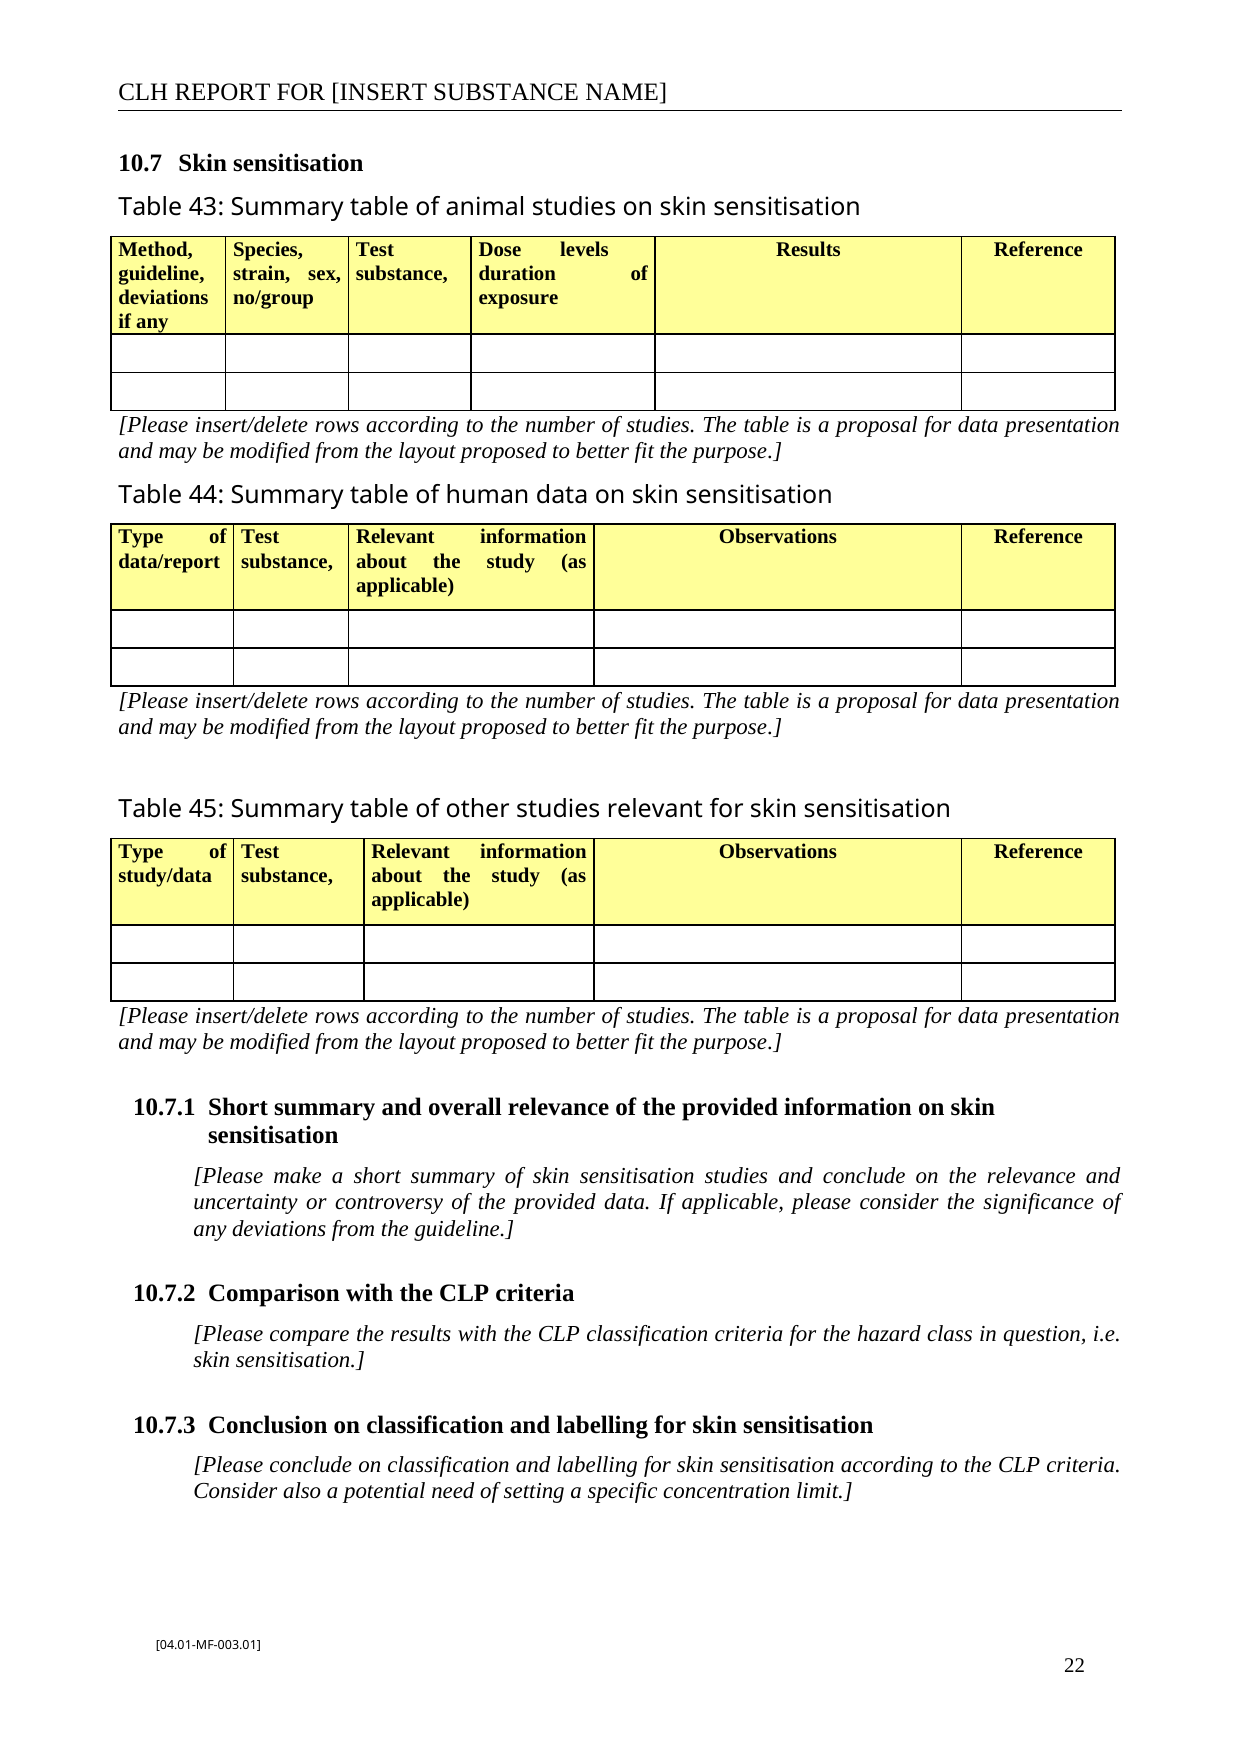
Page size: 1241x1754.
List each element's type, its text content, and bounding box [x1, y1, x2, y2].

table_cell [595, 926, 961, 962]
table_cell [365, 926, 593, 962]
table_header Type of study/data [112, 839, 233, 924]
table_header Dose levels duration of exposure [472, 237, 654, 333]
text [Please insert/delete rows according to the number of studies. The table is a proposal for data presentation and may be modified from the layout proposed to better fit the purpose.] [118, 687, 1122, 740]
table_header Species, strain, sex, no/group [226, 237, 348, 333]
table_header Test substance, [234, 525, 348, 609]
table_cell [656, 373, 961, 409]
table_cell [234, 649, 348, 685]
table_cell [349, 611, 593, 647]
table_header Results [656, 237, 961, 333]
table_cell [595, 649, 961, 685]
table_cell [226, 335, 348, 371]
table_cell [595, 611, 961, 647]
table_cell [112, 373, 225, 409]
table_cell [962, 611, 1114, 647]
table_cell [112, 611, 233, 647]
table_header Relevant information about the study (as applicable) [349, 525, 593, 609]
table_cell [962, 649, 1114, 685]
table_cell [962, 964, 1114, 1000]
table_cell [349, 649, 593, 685]
text [Please insert/delete rows according to the number of studies. The table is a proposal for data presentation and may be modified from the layout proposed to better fit the purpose.] [118, 1002, 1122, 1054]
table_header Method, guideline, deviations if any [112, 237, 225, 333]
table_cell [595, 964, 961, 1000]
table_header Observations [595, 839, 961, 924]
text [Please make a short summary of skin sensitisation studies and conclude on the relevance and uncertainty or controversy of the provided data. If applicable, please consider the significance of any deviations from the guideline.] [193, 1162, 1122, 1241]
table_cell [234, 964, 363, 1000]
subtitle Skin sensitisation [118, 148, 1122, 176]
table_cell [962, 373, 1114, 409]
table_cell [472, 373, 654, 409]
table_header Type of data/report [112, 525, 233, 609]
table_cell [365, 964, 593, 1000]
table_cell [349, 335, 470, 371]
table_header Reference [962, 525, 1114, 609]
table_cell [656, 335, 961, 371]
text [Please conclude on classification and labelling for skin sensitisation according to the CLP criteria. Consider also a potential need of setting a specific concentration limit.] [193, 1451, 1122, 1504]
table_header Reference [962, 237, 1114, 333]
table_cell [226, 373, 348, 409]
table_cell [234, 926, 363, 962]
table_header Reference [962, 839, 1114, 924]
text [Please compare the results with the CLP classification criteria for the hazard class in question, i.e. skin sensitisation.] [193, 1320, 1122, 1372]
subtitle Comparison with the CLP criteria [133, 1278, 1122, 1307]
table_cell [962, 926, 1114, 962]
table_header Test substance, [234, 839, 363, 924]
table_cell [112, 964, 233, 1000]
subtitle Conclusion on classification and labelling for skin sensitisation [133, 1410, 1122, 1439]
text [Please insert/delete rows according to the number of studies. The table is a proposal for data presentation and may be modified from the layout proposed to better fit the purpose.] [118, 411, 1122, 464]
table_cell [234, 611, 348, 647]
table_header Observations [595, 525, 961, 609]
table_header Relevant information about the study (as applicable) [365, 839, 593, 924]
table_cell [112, 649, 233, 685]
table_cell [112, 926, 233, 962]
table_cell [349, 373, 470, 409]
subtitle Short summary and overall relevance of the provided information on skin sensitisation [133, 1092, 1122, 1149]
table_header Test substance, [349, 237, 470, 333]
table_cell [472, 335, 654, 371]
table_cell [962, 335, 1114, 371]
table_cell [112, 335, 225, 371]
